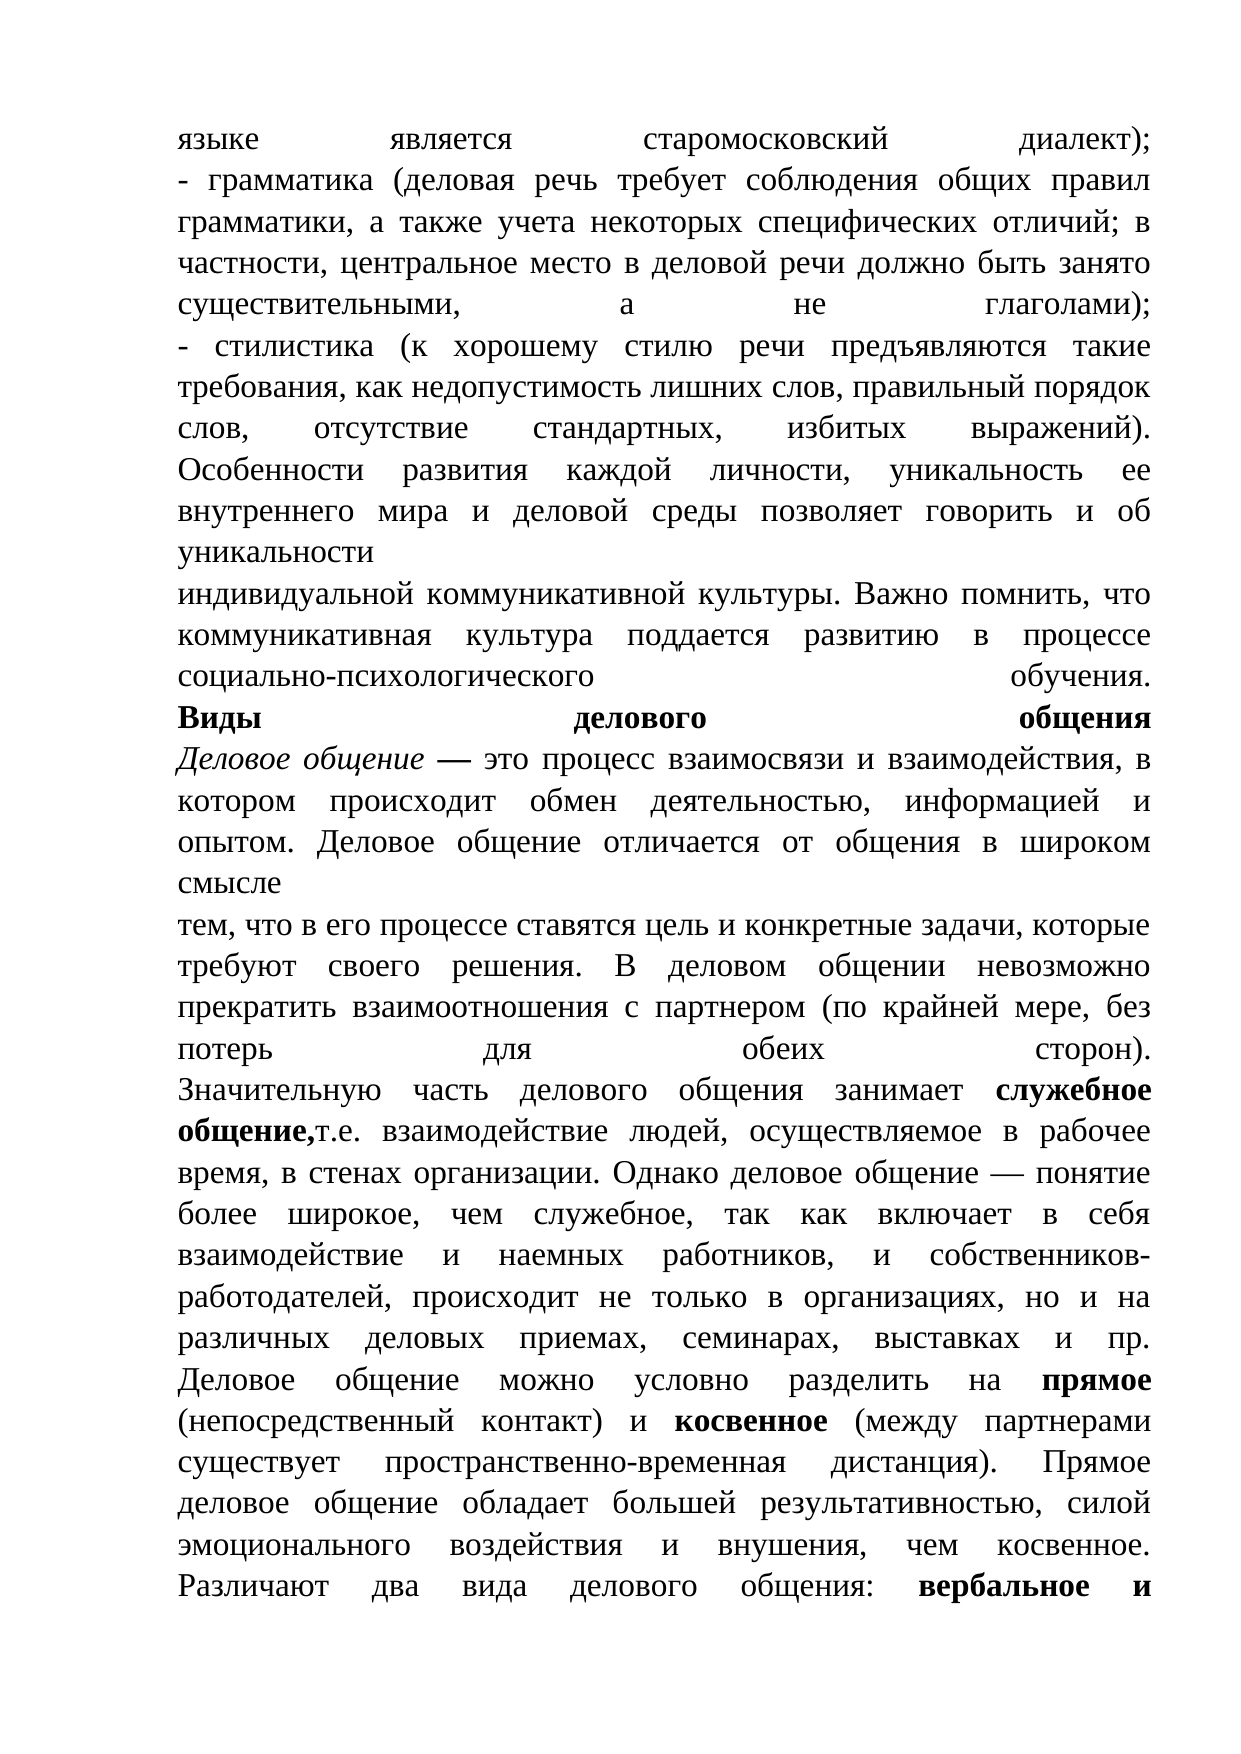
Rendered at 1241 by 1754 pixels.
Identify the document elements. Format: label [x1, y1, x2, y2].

text [177, 118, 1152, 1604]
